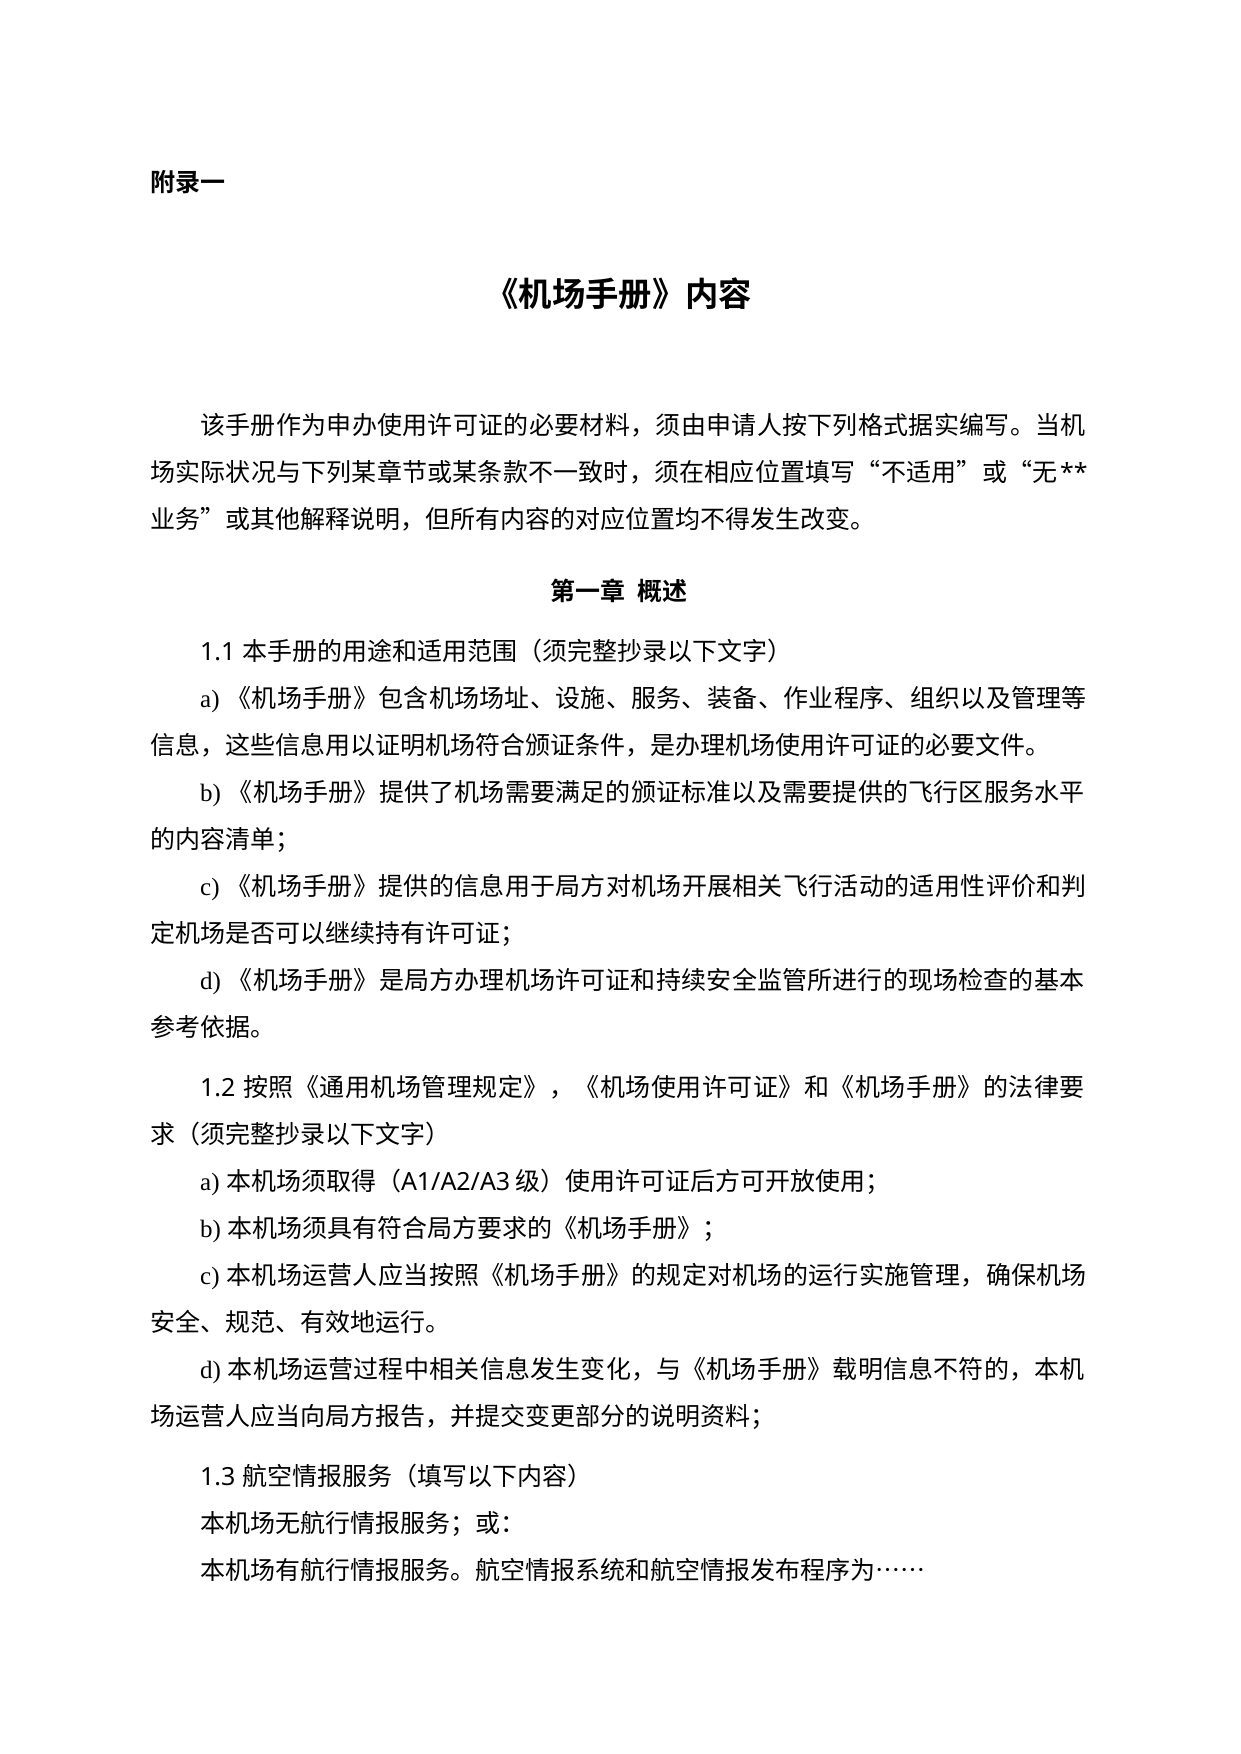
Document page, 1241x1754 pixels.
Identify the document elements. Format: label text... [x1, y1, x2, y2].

text d) 《机场手册》是局方办理机场许可证和持续安全监管所进行的现场检查的基本参考依据。 [150, 961, 1087, 1044]
text d) 本机场运营过程中相关信息发生变化，与《机场手册》载明信息不符的，本机场运营人应当向局方报告，并提交变更部分的说明资料； [150, 1350, 1087, 1433]
text 附录一 [150, 162, 1087, 198]
text 该手册作为申办使用许可证的必要材料，须由申请人按下列格式据实编写。当机场实际状况与下列某章节或某条款不一致时，须在相应位置填写“不适用”或“无**业务”或其他解释说明，但所有内容的对应位置均不得发生改变。 [150, 405, 1087, 536]
text c) 本机场运营人应当按照《机场手册》的规定对机场的运行实施管理，确保机场安全、规范、有效地运行。 [150, 1256, 1087, 1339]
text a) 《机场手册》包含机场场址、设施、服务、装备、作业程序、组织以及管理等信息，这些信息用以证明机场符合颁证条件，是办理机场使用许可证的必要文件。 [150, 678, 1087, 761]
text 1.1 本手册的用途和适用范围（须完整抄录以下文字） [150, 631, 1087, 667]
text 《机场手册》内容 [150, 268, 1087, 316]
text 1.3 航空情报服务（填写以下内容） [150, 1456, 1087, 1493]
text c) 《机场手册》提供的信息用于局方对机场开展相关飞行活动的适用性评价和判定机场是否可以继续持有许可证； [150, 866, 1087, 950]
text a) 本机场须取得（A1/A2/A3级）使用许可证后方可开放使用； [150, 1161, 1087, 1198]
text 第一章 概述 [150, 571, 1087, 608]
text b) 本机场须具有符合局方要求的《机场手册》； [150, 1208, 1087, 1245]
text 1.2 按照《通用机场管理规定》，《机场使用许可证》和《机场手册》的法律要求（须完整抄录以下文字） [150, 1067, 1087, 1151]
text 本机场有航行情报服务。航空情报系统和航空情报发布程序为…… [150, 1551, 1087, 1587]
text b) 《机场手册》提供了机场需要满足的颁证标准以及需要提供的飞行区服务水平的内容清单； [150, 772, 1087, 856]
text 本机场无航行情报服务；或： [150, 1503, 1087, 1540]
